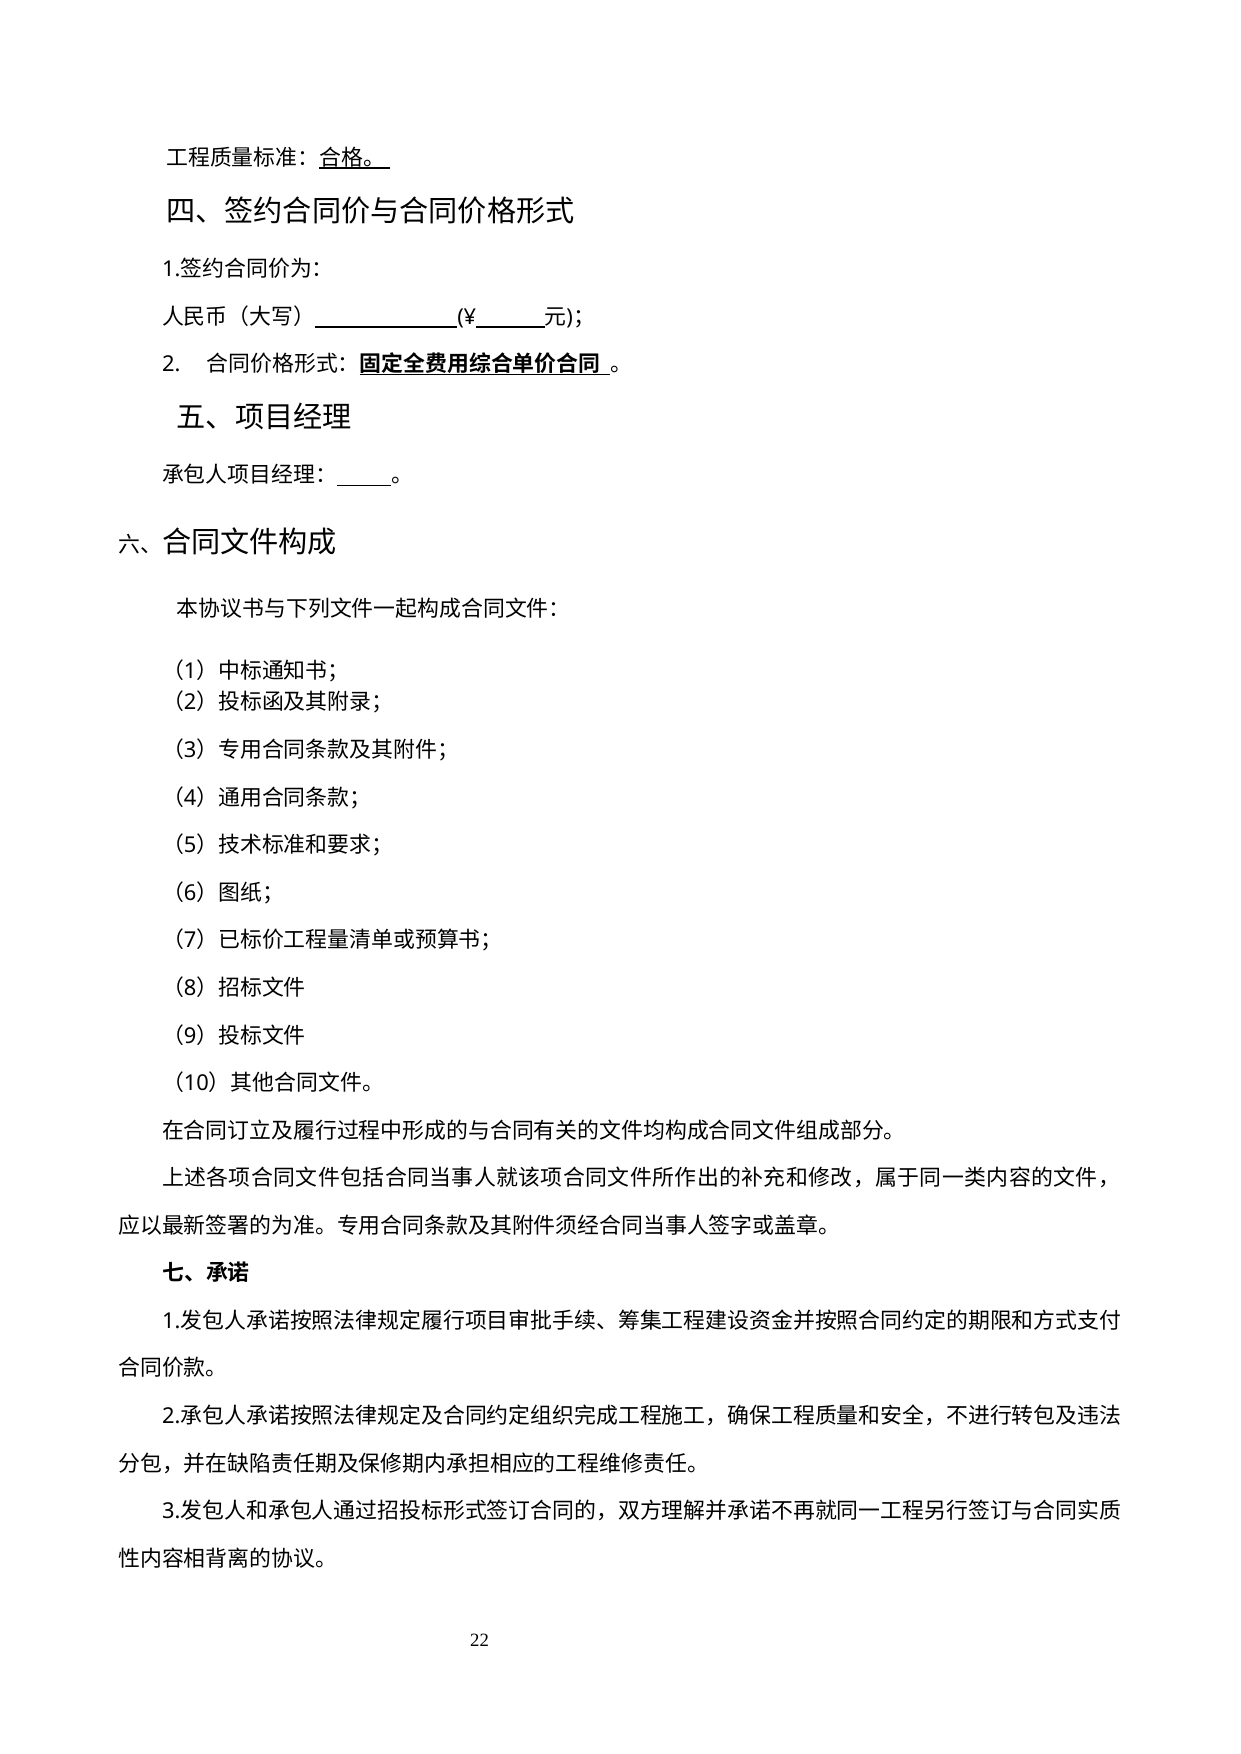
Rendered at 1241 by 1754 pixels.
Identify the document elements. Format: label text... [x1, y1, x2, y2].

text 1.发包人承诺按照法律规定履行项目审批手续、筹集工程建设资金并按照合同约定的期限和方式支付合同价款。 [118, 1303, 1122, 1382]
text （7）已标价工程量清单或预算书； [118, 922, 1122, 954]
text （6）图纸； [118, 875, 1122, 907]
text （1）中标通知书； [118, 653, 1122, 684]
text （8）招标文件 [118, 970, 1122, 1002]
list 合同价格形式：固定全费用综合单价合同 。 [118, 346, 1122, 378]
text （9）投标文件 [118, 1018, 1122, 1049]
text （3）专用合同条款及其附件； [118, 732, 1122, 764]
text 2.承包人承诺按照法律规定及合同约定组织完成工程施工，确保工程质量和安全，不进行转包及违法分包，并在缺陷责任期及保修期内承担相应的工程维修责任。 [118, 1398, 1122, 1477]
text 上述各项合同文件包括合同当事人就该项合同文件所作出的补充和修改，属于同一类内容的文件，应以最新签署的为准。专用合同条款及其附件须经合同当事人签字或盖章。 [118, 1160, 1122, 1239]
text （4）通用合同条款； [118, 779, 1122, 811]
text 在合同订立及履行过程中形成的与合同有关的文件均构成合同文件组成部分。 [118, 1113, 1122, 1144]
list 本协议书与下列文件一起构成合同文件： [177, 591, 1122, 622]
text 3.发包人和承包人通过招投标形式签订合同的，双方理解并承诺不再就同一工程另行签订与合同实质性内容相背离的协议。 [118, 1493, 1122, 1572]
text 四、签约合同价与合同价格形式 [118, 188, 1122, 230]
text （5）技术标准和要求； [118, 827, 1122, 859]
list 五、项目经理 [118, 394, 1122, 436]
text 承包人项目经理： 。 [118, 457, 1122, 489]
list 合同文件构成 [118, 518, 1122, 561]
text （10）其他合同文件。 [118, 1065, 1122, 1097]
text 七、承诺 [118, 1255, 1122, 1287]
text 工程质量标准：合格。 [118, 140, 1122, 172]
text （2）投标函及其附录； [118, 684, 1122, 716]
text 1.签约合同价为： [118, 251, 1122, 283]
text 人民币（大写） (¥ 元)； [118, 299, 1122, 331]
